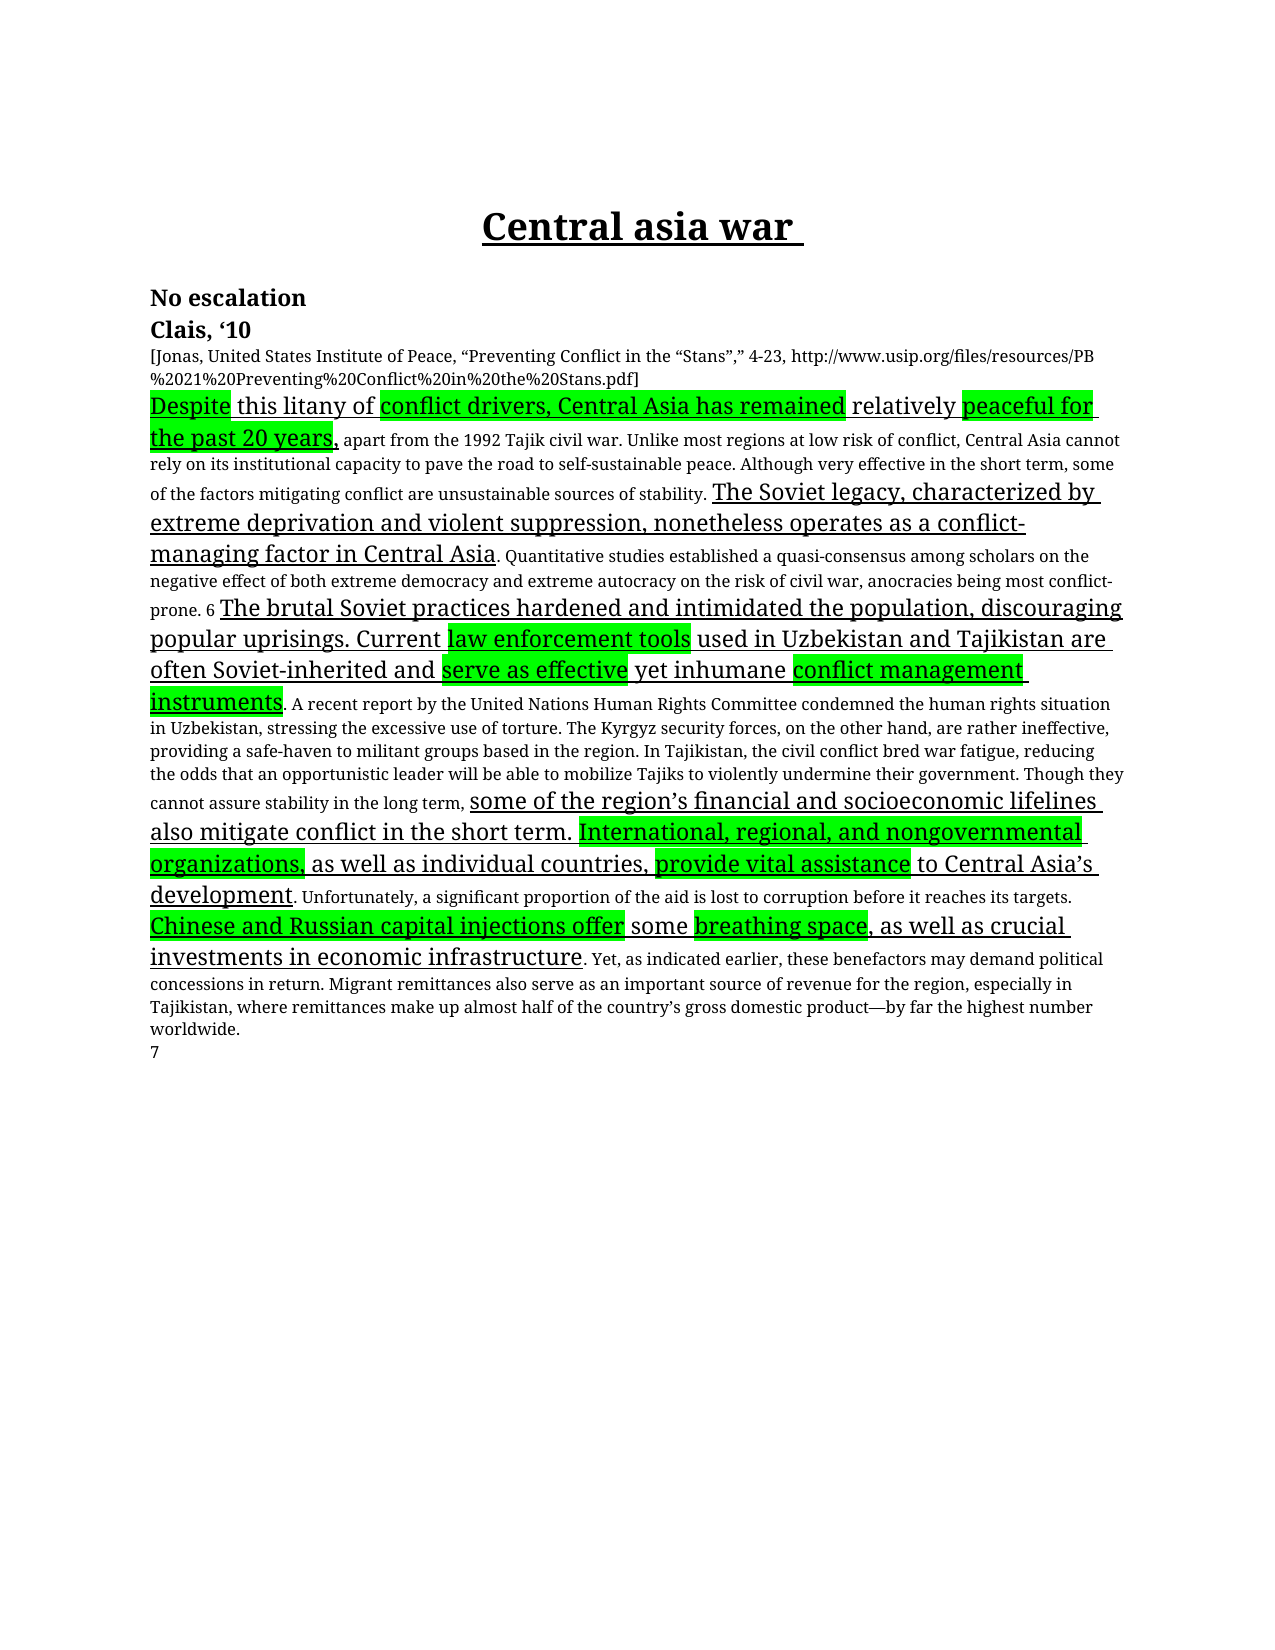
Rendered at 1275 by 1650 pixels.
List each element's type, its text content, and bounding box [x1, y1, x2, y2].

text 7 [150, 1041, 1125, 1063]
text [Jonas, United States Institute of Peace, “Preventing Conflict in the “Stans”,” 4-23, http://www.usip.org/files/resources/PB%2021%20Preventing%20Conflict%20in%20the%20Stans.pdf] [150, 345, 1125, 390]
text Despite this litany of conflict drivers, Central Asia has remained relatively peaceful for the past 20 years, apart from the 1992 Tajik civil war. Unlike most regions at low risk of conflict, Central Asia cannot rely on its institutional capacity to pave the road to self-sustainable peace. Although very effective in the short term, some of the factors mitigating conflict are unsustainable sources of stability. The Soviet legacy, characterized by extreme deprivation and violent suppression, nonetheless operates as a conflict-managing factor in Central Asia. Quantitative studies established a quasi-consensus among scholars on the negative effect of both extreme democracy and extreme autocracy on the risk of civil war, anocracies being most conflict-prone. 6 The brutal Soviet practices hardened and intimidated the population, discouraging popular uprisings. Current law enforcement tools used in Uzbekistan and Tajikistan are often Soviet-inherited and serve as effective yet inhumane conflict management instruments. A recent report by the United Nations Human Rights Committee condemned the human rights situation in Uzbekistan, stressing the excessive use of torture. The Kyrgyz security forces, on the other hand, are rather ineffective, providing a safe-haven to militant groups based in the region. In Tajikistan, the civil conflict bred war fatigue, reducing the odds that an opportunistic leader will be able to mobilize Tajiks to violently undermine their government. Though they cannot assure stability in the long term, some of the region’s financial and socioeconomic lifelines also mitigate conflict in the short term. International, regional, and nongovernmental organizations, as well as individual countries, provide vital assistance to Central Asia’s development. Unfortunately, a significant proportion of the aid is lost to corruption before it reaches its targets. Chinese and Russian capital injections offer some breathing space, as well as crucial investments in economic infrastructure. Yet, as indicated earlier, these benefactors may demand political concessions in return. Migrant remittances also serve as an important source of revenue for the region, especially in Tajikistan, where remittances make up almost half of the country’s gross domestic product—by far the highest number worldwide. [150, 390, 1125, 1041]
subtitle Central asia war [150, 200, 1125, 251]
text No escalation [150, 282, 1125, 313]
text Clais, ‘10 [150, 313, 1125, 345]
